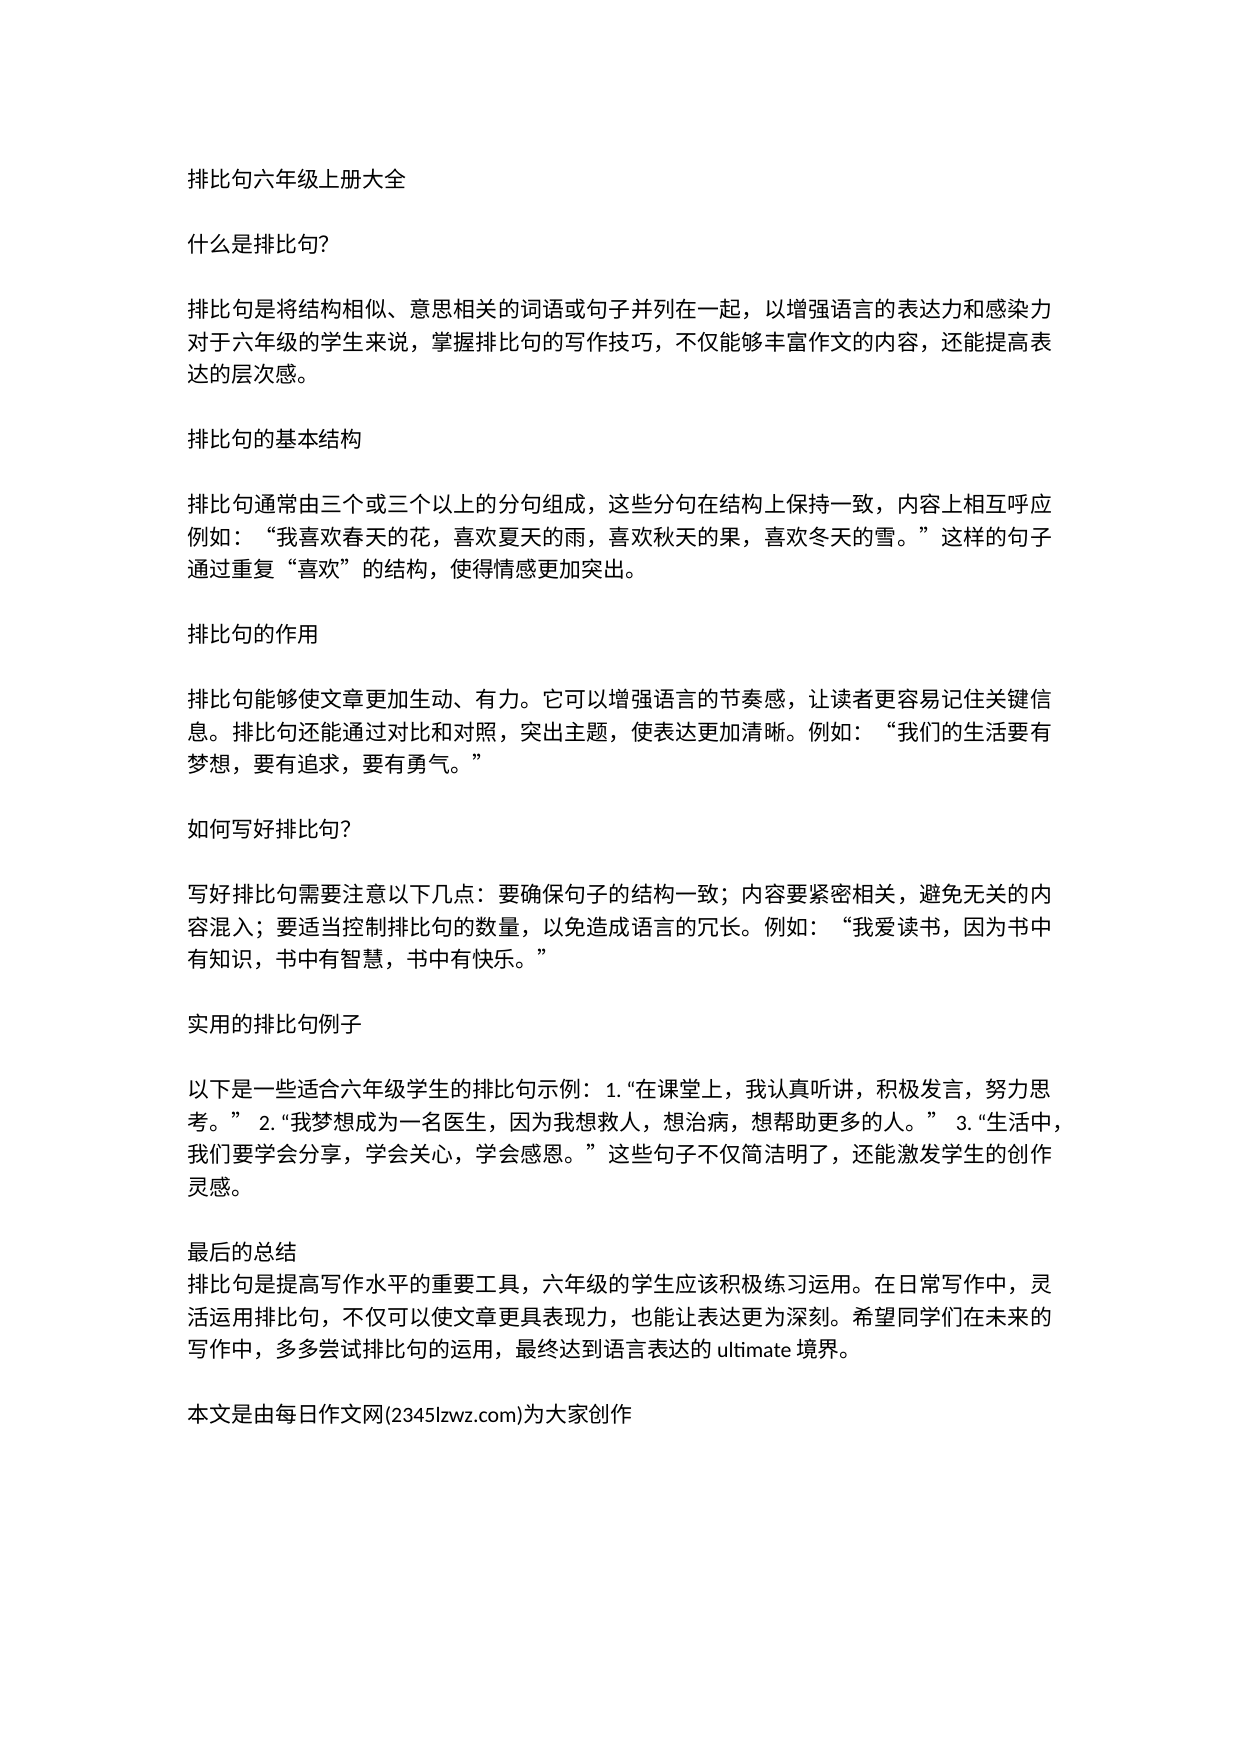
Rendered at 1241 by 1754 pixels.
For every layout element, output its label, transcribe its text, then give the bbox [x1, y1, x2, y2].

text 写好排比句需要注意以下几点：要确保句子的结构一致；内容要紧密相关，避免无关的内容混入；要适当控制排比句的数量，以免造成语言的冗长。例如：“我爱读书，因为书中有知识，书中有智慧，书中有快乐。” [187, 877, 1053, 974]
text 排比句的作用 [187, 617, 1053, 649]
text 如何写好排比句？ [187, 812, 1053, 844]
text 排比句是将结构相似、意思相关的词语或句子并列在一起，以增强语言的表达力和感染力。对于六年级的学生来说，掌握排比句的写作技巧，不仅能够丰富作文的内容，还能提高表达的层次感。 [187, 292, 1053, 389]
text 实用的排比句例子 [187, 1007, 1053, 1039]
text 以下是一些适合六年级学生的排比句示例：1. “在课堂上，我认真听讲，积极发言，努力思考。” 2. “我梦想成为一名医生，因为我想救人，想治病，想帮助更多的人。” 3. “生活中，我们要学会分享，学会关心，学会感恩。”这些句子不仅简洁明了，还能激发学生的创作灵感。 [187, 1072, 1053, 1202]
text 排比句的基本结构 [187, 422, 1053, 454]
text 排比句通常由三个或三个以上的分句组成，这些分句在结构上保持一致，内容上相互呼应。例如：“我喜欢春天的花，喜欢夏天的雨，喜欢秋天的果，喜欢冬天的雪。”这样的句子通过重复“喜欢”的结构，使得情感更加突出。 [187, 487, 1053, 584]
text 排比句能够使文章更加生动、有力。它可以增强语言的节奏感，让读者更容易记住关键信息。排比句还能通过对比和对照，突出主题，使表达更加清晰。例如：“我们的生活要有梦想，要有追求，要有勇气。” [187, 682, 1053, 779]
text 什么是排比句？ [187, 227, 1053, 259]
text 排比句六年级上册大全 [187, 162, 1053, 194]
text 最后的总结 [187, 1234, 1053, 1267]
text 排比句是提高写作水平的重要工具，六年级的学生应该积极练习运用。在日常写作中，灵活运用排比句，不仅可以使文章更具表现力，也能让表达更为深刻。希望同学们在未来的写作中，多多尝试排比句的运用，最终达到语言表达的ultimate境界。 [187, 1267, 1053, 1364]
text 本文是由每日作文网(2345lzwz.com)为大家创作 [187, 1397, 1053, 1429]
